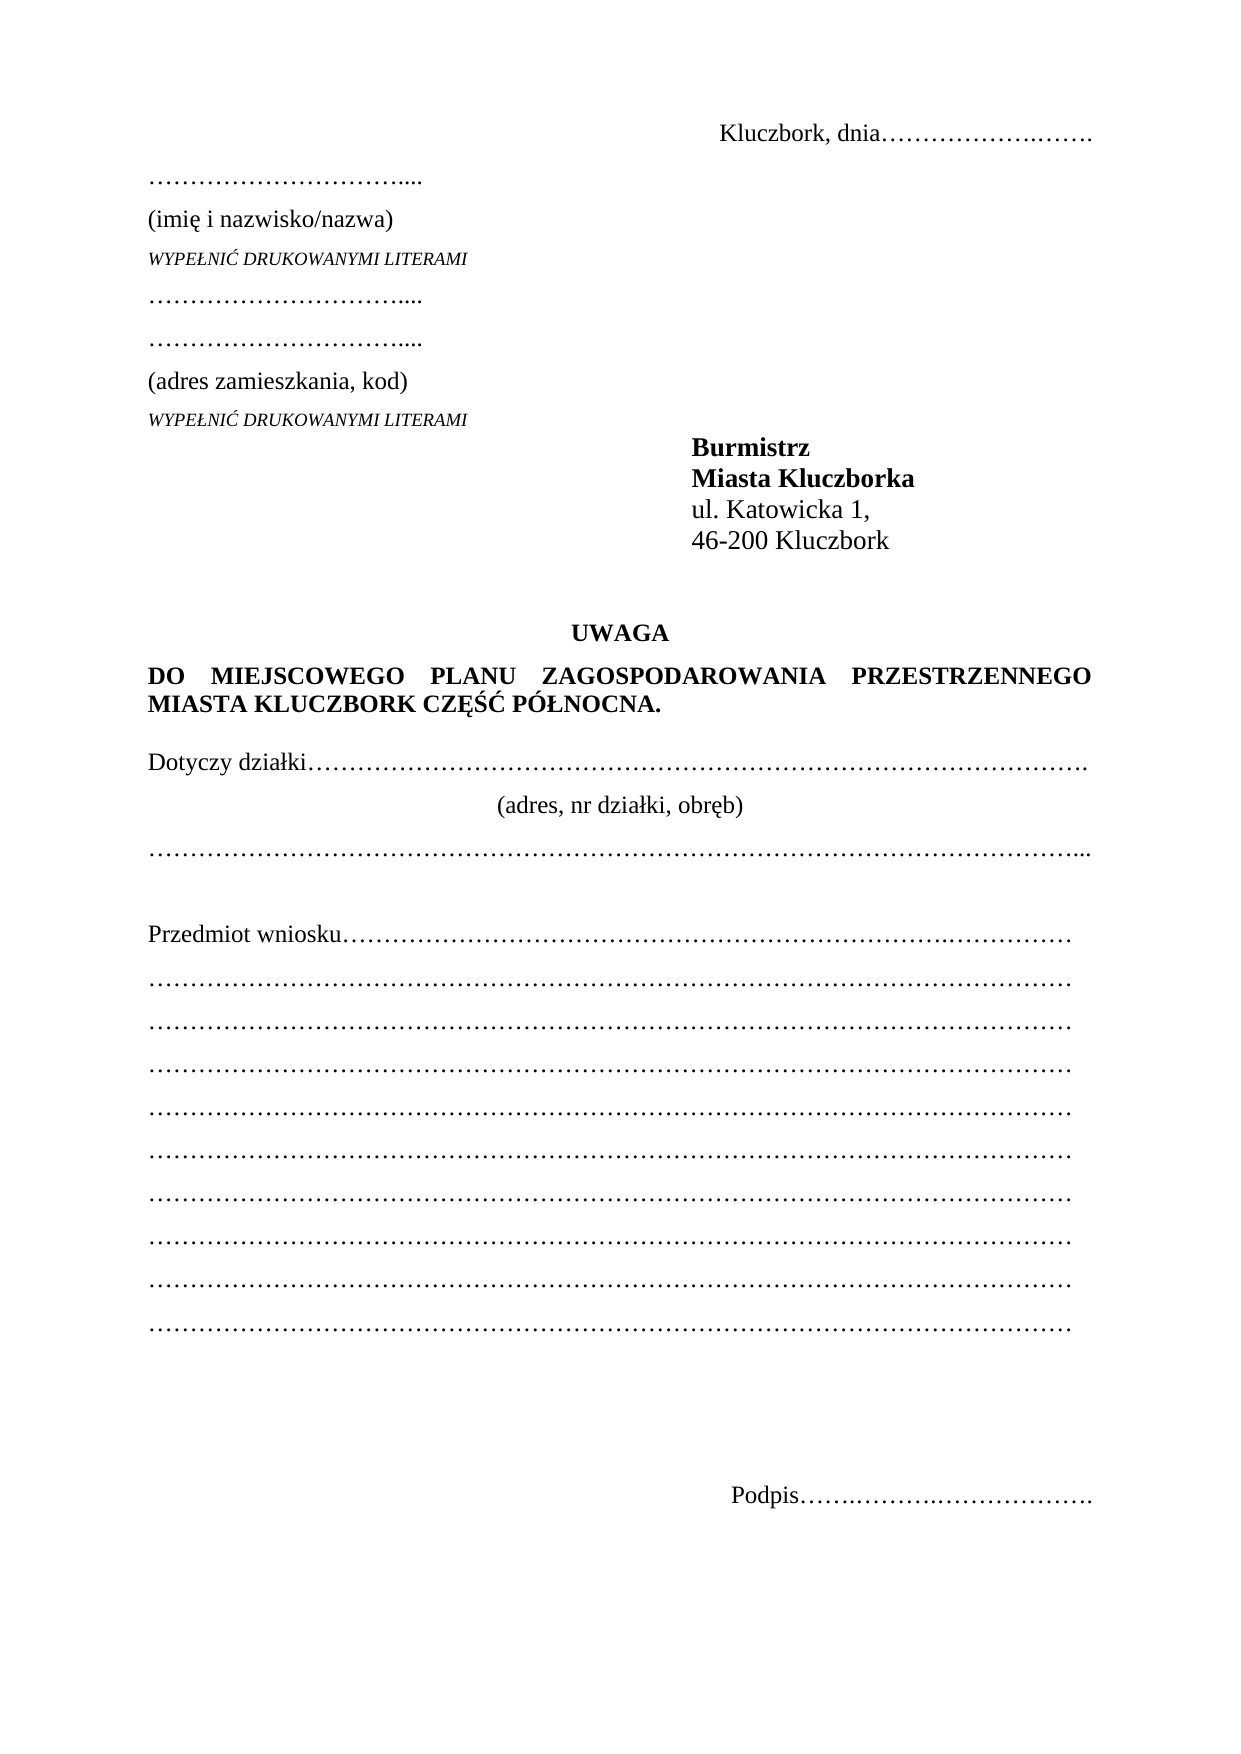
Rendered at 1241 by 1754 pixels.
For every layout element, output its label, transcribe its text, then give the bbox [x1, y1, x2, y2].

text Kluczbork, dnia……………….……. [148, 118, 1092, 147]
text WYPEŁNIĆ DRUKOWANYMI LITERAMI [148, 409, 1092, 431]
text Przedmiot wniosku……………………………………………………………….…………… [148, 919, 1092, 948]
text ……………………………………………………………………………………………………………………………………………………………………………………………………………………………………………………………………………………………………………………………………………………………………………………………………………………………………………………………………………………………………………………………………………………………………………………………………………………………………………………………………………………………………………………………………………………………………………………………………………………………………………………………………………………………………………………… [148, 963, 1092, 1336]
text (imię i nazwisko/nazwa) [148, 204, 1092, 233]
text WYPEŁNIĆ DRUKOWANYMI LITERAMI [148, 247, 1092, 269]
text Burmistrz [691, 431, 1092, 462]
text UWAGA [148, 618, 1092, 646]
text Dotyczy działki…………………………………………………………………………………. [148, 747, 1092, 776]
text ………………………….... [148, 323, 1092, 352]
text DO miejscowego planu zagospodarowania przestrzennego miasta Kluczbork część północna. [148, 661, 1092, 718]
text Podpis…….……….………………. [148, 1480, 1092, 1509]
text (adres zamieszkania, kod) [148, 366, 1092, 395]
text (adres, nr działki, obręb) [148, 790, 1092, 819]
text …………………………………………………………………………………………………... [148, 833, 1092, 862]
text Miasta Kluczborka [691, 462, 1092, 493]
text 46-200 Kluczbork [691, 524, 1092, 555]
text ………………………….... [148, 161, 1092, 190]
text ul. Katowicka 1, [691, 493, 1092, 524]
text ………………………….... [148, 280, 1092, 308]
